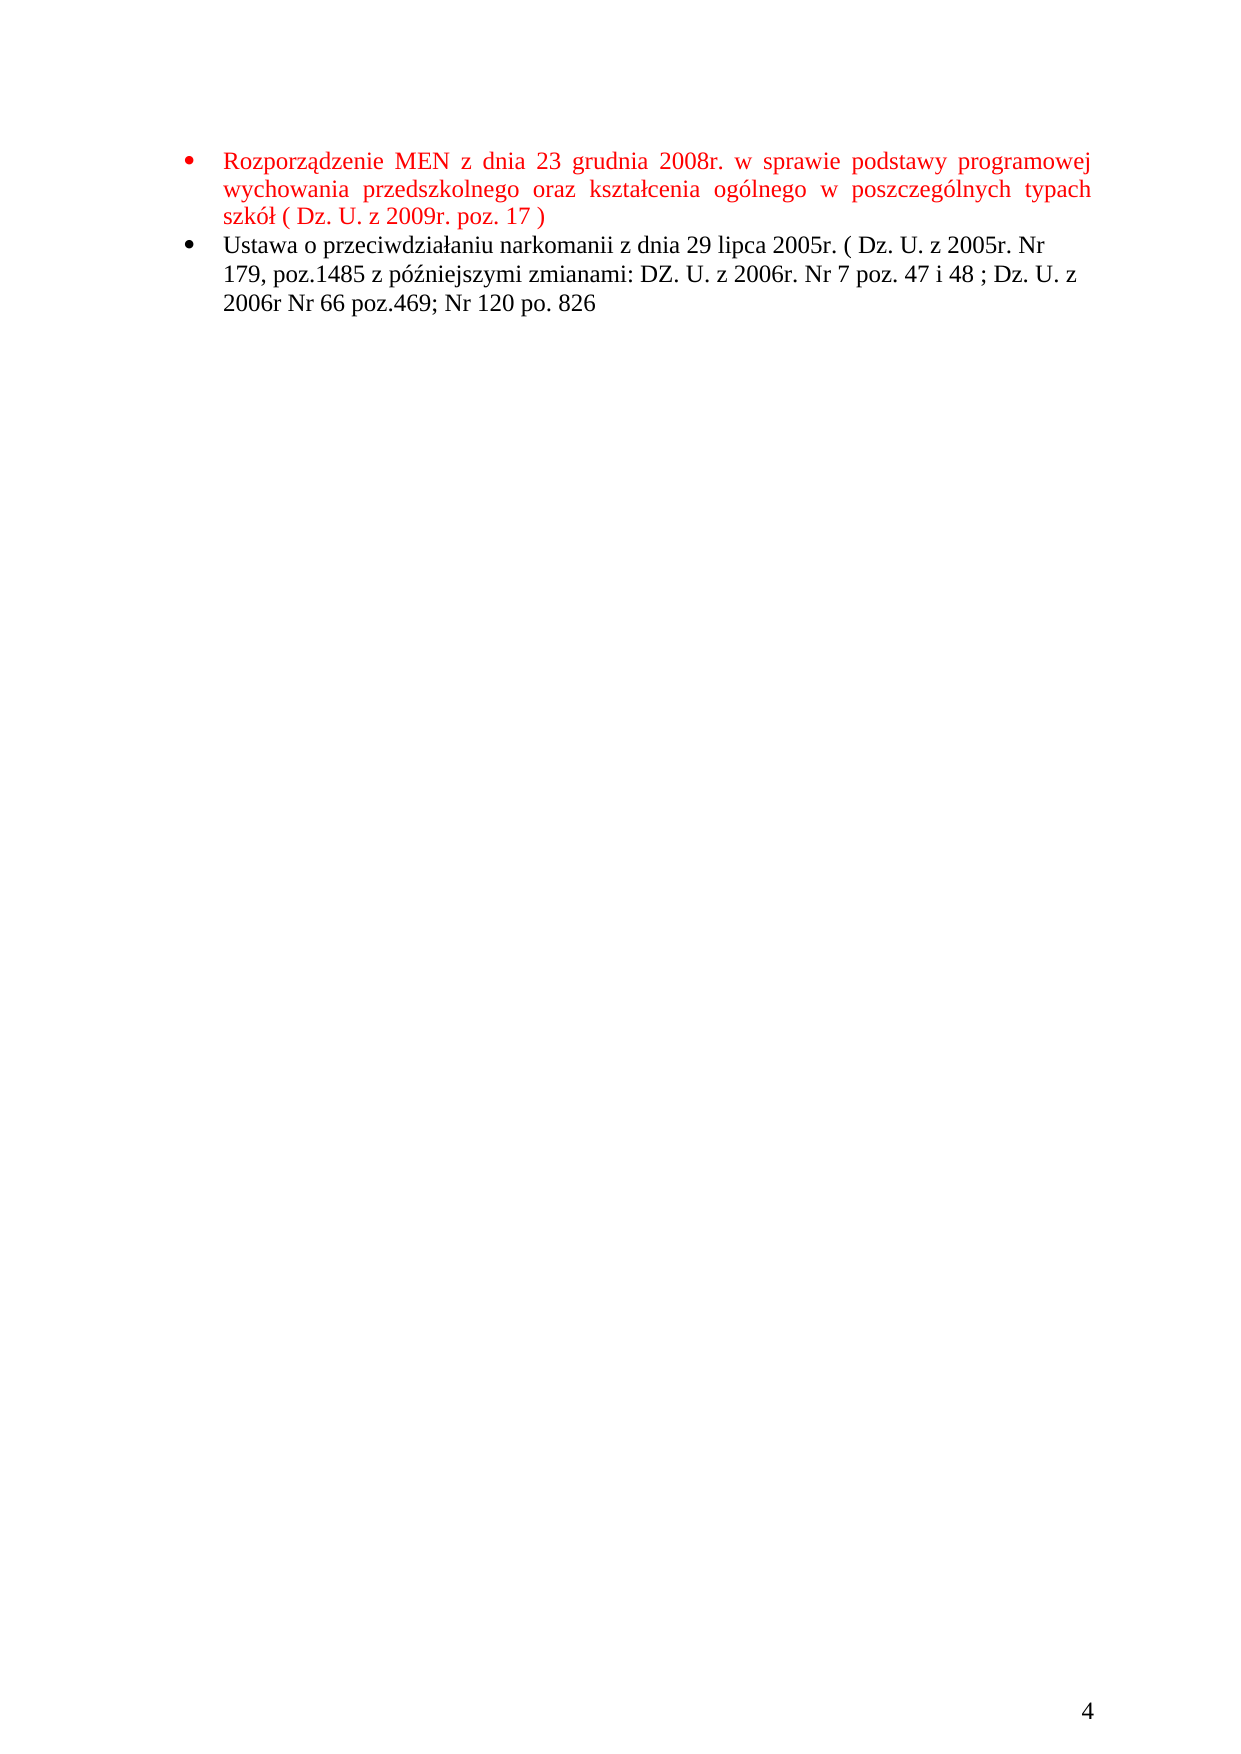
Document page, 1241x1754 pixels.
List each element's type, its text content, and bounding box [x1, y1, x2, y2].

list Ustawa o przeciwdziałaniu narkomanii z dnia 29 lipca 2005r. ( Dz. U. z 2005r. Nr [185, 230, 1094, 259]
list Rozporządzenie MEN z dnia 23 grudnia 2008r. w sprawie podstawy programowej wychowania przedszkolnego oraz kształcenia ogólnego w poszczególnych typach szkół ( Dz. U. z 2009r. poz. 17 ) [185, 148, 1092, 230]
text 179, poz.1485 z późniejszymi zmianami: DZ. U. z 2006r. Nr 7 poz. 47 i 48 ; Dz. U. z [223, 259, 1094, 288]
text 2006r Nr 66 poz.469; Nr 120 po. 826 [223, 288, 1094, 316]
